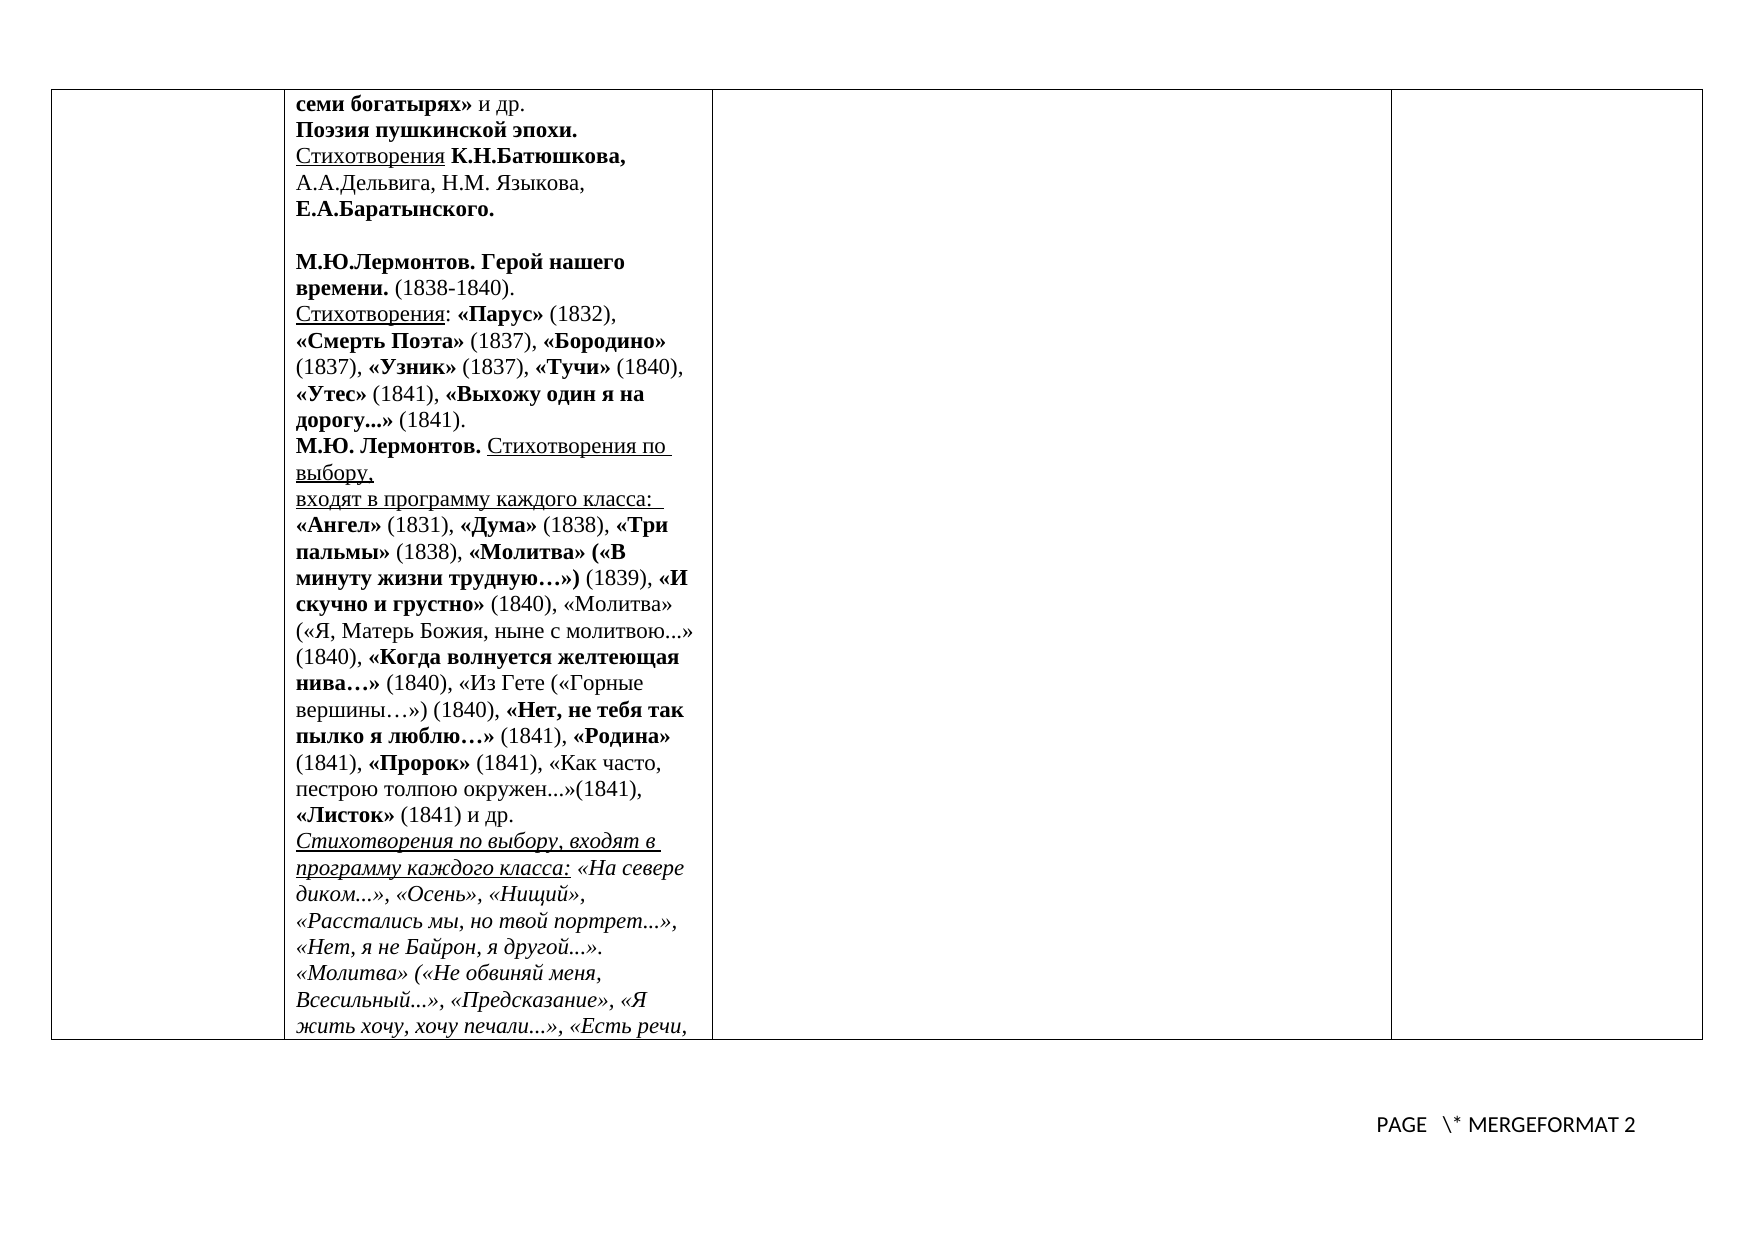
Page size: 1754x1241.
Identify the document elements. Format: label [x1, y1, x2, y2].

table_cell [285, 90, 712, 1038]
table_cell [52, 90, 284, 1038]
table_cell [1392, 90, 1702, 1038]
table_cell [713, 90, 1391, 1038]
